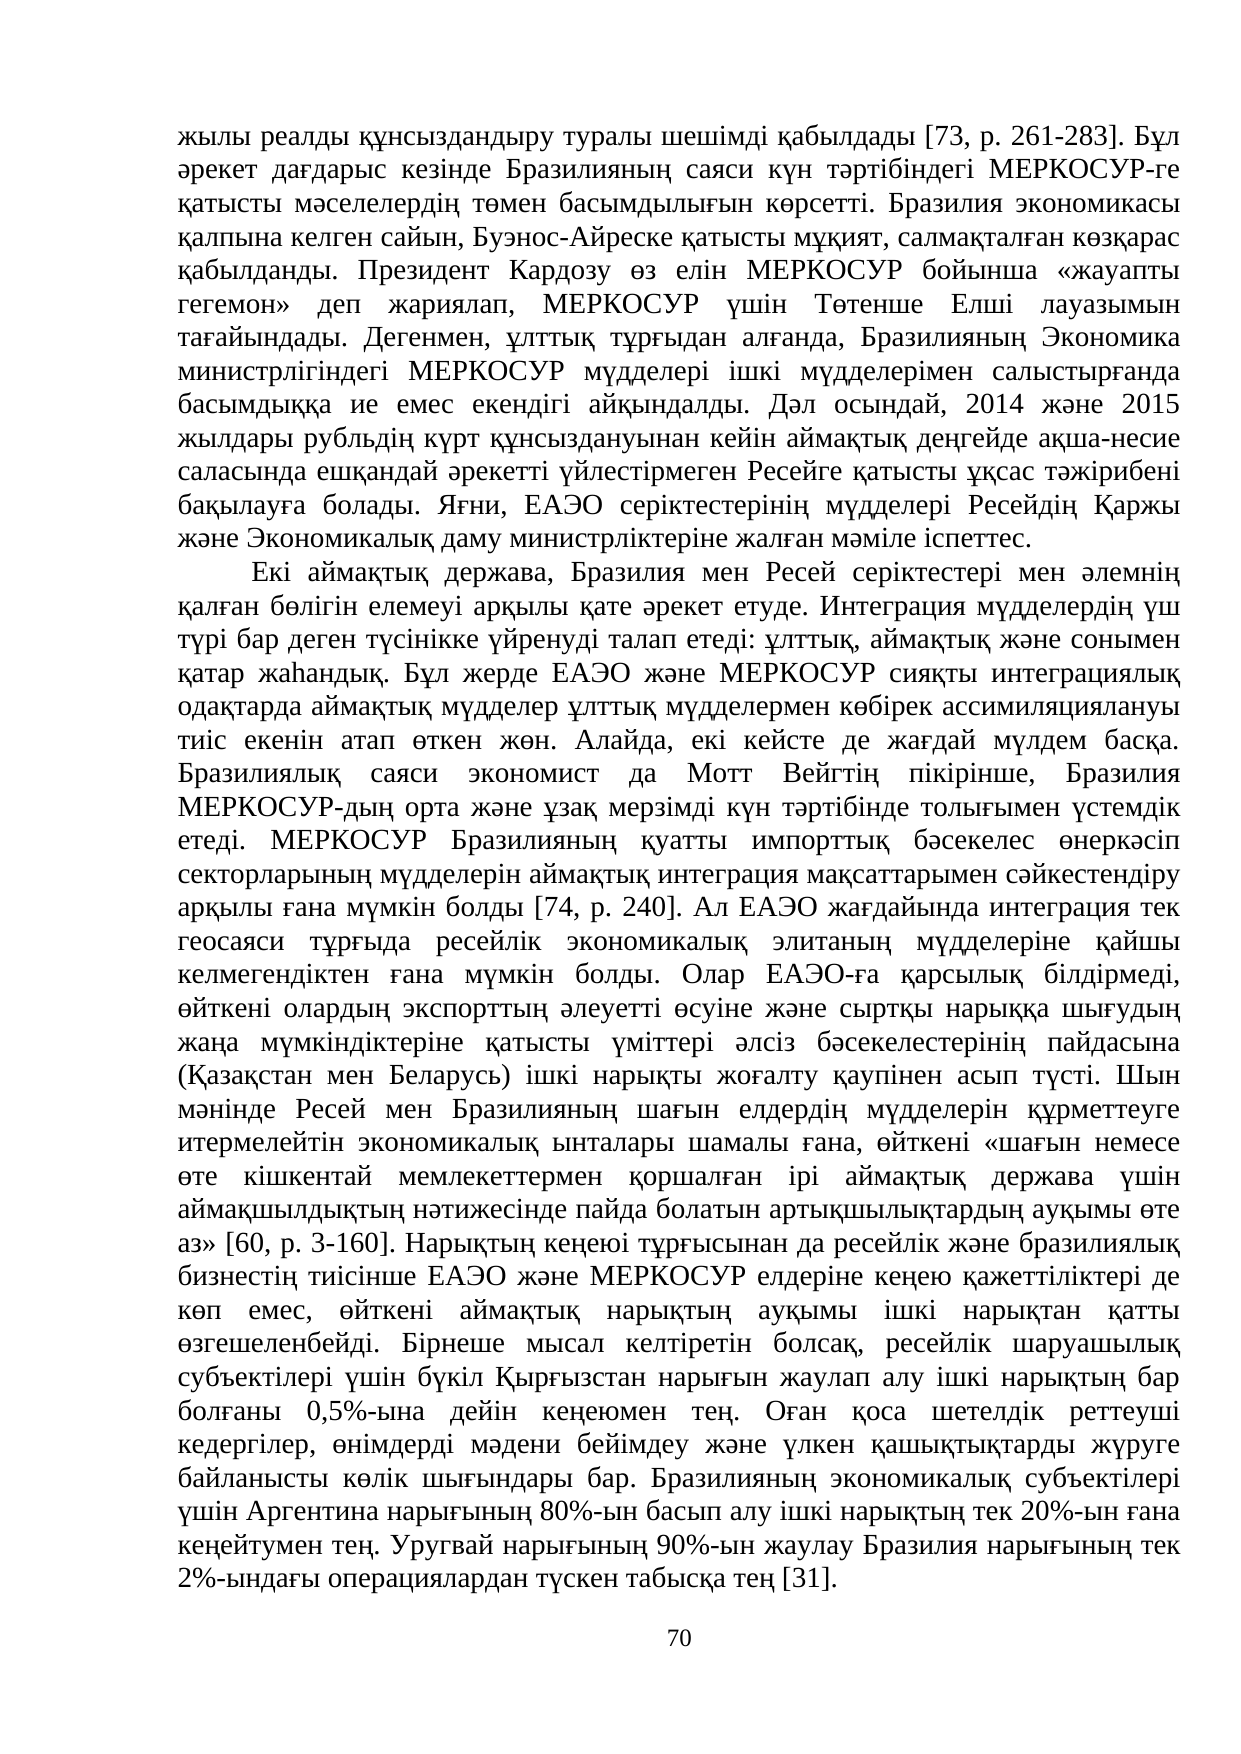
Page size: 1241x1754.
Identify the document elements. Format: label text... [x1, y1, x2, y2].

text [177, 118, 1181, 554]
text Екі аймақтық держава, Бразилия мен Ресей серіктестері мен әлемнің қалған бөлігін елемеуі арқылы қате әрекет етуде. Интеграция мүдделердің үш түрі бар деген түсінікке үйренуді талап етеді: ұлттық, аймақтық және сонымен қатар жаһандық. Бұл жерде ЕАЭО және МЕРКОСУР сияқты интеграциялық одақтарда аймақтық мүдделер ұлттық мүдделермен көбірек ассимиляциялануы тиіс екенін атап өткен жөн. Алайда, екі кейсте де жағдай мүлдем басқа. Бразилиялық саяси экономист да Мотт Вейгтің пікірінше, Бразилия МЕРКОСУР-дың орта және ұзақ мерзімді күн тәртібінде толығымен үстемдік етеді. МЕРКОСУР Бразилияның қуатты импорттық бәсекелес өнеркәсіп секторларының мүдделерін аймақтық интеграция мақсаттарымен сәйкестендіру арқылы ғана мүмкін болды [74, р. 240]. Ал ЕАЭО жағдайында интеграция тек геосаяси тұрғыда ресейлік экономикалық элитаның мүдделеріне қайшы келмегендіктен ғана мүмкін болды. Олар ЕАЭО-ға қарсылық білдірмеді, өйткені олардың экспорттың әлеуетті өсуіне және сыртқы нарыққа шығудың жаңа мүмкіндіктеріне қатысты үміттері әлсіз бәсекелестерінің пайдасына (Қазақстан мен Беларусь) ішкі нарықты жоғалту қаупінен асып түсті. Шын мәнінде Ресей мен Бразилияның шағын елдердің мүдделерін құрметтеуге итермелейтін экономикалық ынталары шамалы ғана, өйткені «шағын немесе өте кішкентай мемлекеттермен қоршалған ірі аймақтық держава үшін аймақшылдықтың нәтижесінде пайда болатын артықшылықтардың ауқымы өте аз» [60, р. 3-160]. Нарықтың кеңеюі тұрғысынан да ресейлік және бразилиялық бизнестің тиісінше ЕАЭО және МЕРКОСУР елдеріне кеңею қажеттіліктері де көп емес, өйткені аймақтық нарықтың ауқымы ішкі нарықтан қатты өзгешеленбейді. Бірнеше мысал келтіретін болсақ, ресейлік шаруашылық субъектілері үшін бүкіл Қырғызстан нарығын жаулап алу ішкі нарықтың бар болғаны 0,5%-ына дейін кеңеюмен тең. Оған қоса шетелдік реттеуші кедергілер, өнімдерді мәдени бейімдеу және үлкен қашықтықтарды жүруге байланысты көлік шығындары бар. Бразилияның экономикалық субъектілері үшін Аргентина нарығының 80%-ын басып алу ішкі нарықтың тек 20%-ын ғана кеңейтумен тең. Уругвай нарығының 90%-ын жаулау Бразилия нарығының тек 2%-ындағы операциялардан түскен табысқа тең [31]. [177, 554, 1181, 1594]
